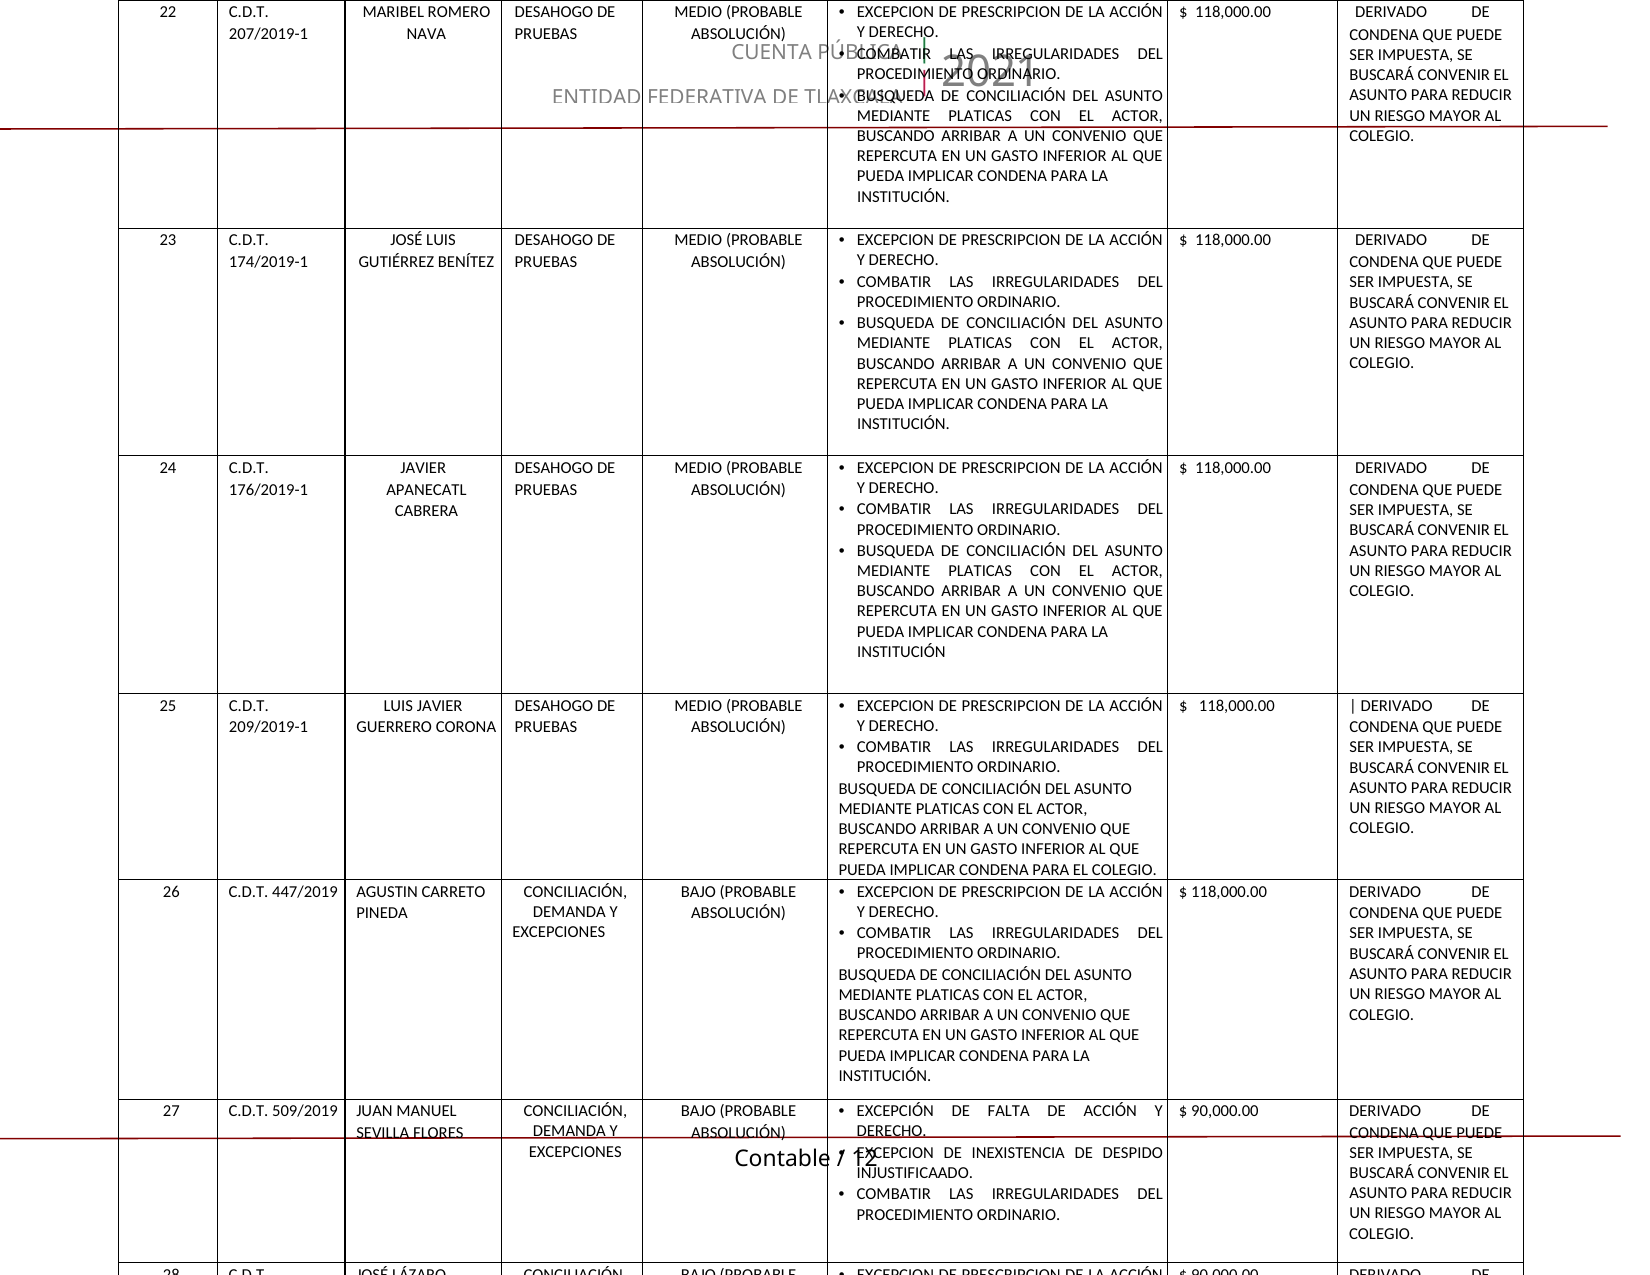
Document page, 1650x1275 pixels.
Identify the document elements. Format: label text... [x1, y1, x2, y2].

table_cell MEDIO (PROBABLE ABSOLUCIÓN) [643, 456, 827, 693]
table_cell DERIVADO DE LA CONDENA QUE PUEDE SER IMPUESTA, SE BUSCARÁ CONVENIR EL ASUNTO PARA REDUCIR UN RIESGO MAYOR AL COLEGIO. [1338, 880, 1523, 1098]
table_cell CONCILIACIÓN, DEMANDA Y EXCEPCIONES [502, 1100, 642, 1262]
table_cell EXCEPCION DE PRESCRIPCION DE LA ACCIÓN Y DERECHO. COMBATIR LAS IRREGULARIDADES DEL PROCEDIMIENTO ORDINARIO. BUSQUEDA DE CONCILIACIÓN DEL ASUNTO MEDIANTE PLATICAS CON EL ACTOR, BUSCANDO ARRIBAR A UN CONVENIO QUE REPERCUTA EN UN GASTO INFERIOR AL QUE PUEDA IMPLICAR CONDENA PARA LA INSTITUCIÓN. [828, 880, 1167, 1098]
table_cell DESAHOGO DE PRUEBAS [502, 694, 642, 879]
table_cell | DERIVADO DE LA CONDENA QUE PUEDE SER IMPUESTA, SE BUSCARÁ CONVENIR EL ASUNTO PARA REDUCIR UN RIESGO MAYOR AL COLEGIO. [1338, 694, 1523, 879]
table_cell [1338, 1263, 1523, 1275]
table_cell C.D.T. 174/2019-1 [218, 229, 344, 455]
table_cell C.D.T. 509/2019 [218, 1100, 344, 1262]
table_cell DESAHOGO DE PRUEBAS [502, 229, 642, 455]
table_cell DERIVADO DE LA CONDENA QUE PUEDE SER IMPUESTA, SE BUSCARÁ CONVENIR EL ASUNTO PARA REDUCIR UN RIESGO MAYOR AL COLEGIO. [1338, 1100, 1523, 1262]
table_cell 26 [119, 880, 217, 1098]
table_header DERIVADO DE LA CONDENA QUE PUEDE SER IMPUESTA, SE BUSCARÁ CONVENIR EL ASUNTO PARA REDUCIR UN RIESGO MAYOR AL COLEGIO. [1338, 1, 1523, 227]
table_cell BAJO (PROBABLE ABSOLUCIÓN) [643, 880, 827, 1098]
table_cell $ 118,000.00 [1168, 880, 1337, 1098]
table_cell 25 [119, 694, 217, 879]
table_cell 24 [119, 456, 217, 693]
table_cell JOSÉ LUIS GUTIÉRREZ BENÍTEZ [346, 229, 501, 455]
table_cell 23 [119, 229, 217, 455]
table_cell MEDIO (PROBABLE ABSOLUCIÓN) [643, 694, 827, 879]
table_cell EXCEPCIÓN DE FALTA DE ACCIÓN Y DERECHO. EXCEPCION DE INEXISTENCIA DE DESPIDO INJUSTIFICAADO. COMBATIR LAS IRREGULARIDADES DEL PROCEDIMIENTO ORDINARIO. [828, 1100, 1167, 1262]
table_cell JAVIER APANECATL CABRERA [346, 456, 501, 693]
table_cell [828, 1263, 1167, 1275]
table_cell DESAHOGO DE PRUEBAS [502, 456, 642, 693]
table_header $ 118,000.00 [1168, 1, 1337, 227]
table_cell LUIS JAVIER GUERRERO CORONA [346, 694, 501, 879]
table_cell C.D.T. 176/2019-1 [218, 456, 344, 693]
table_cell $ 90,000.00 [1168, 1100, 1337, 1262]
table_header DESAHOGO DE PRUEBAS [502, 1, 642, 227]
table_cell MEDIO (PROBABLE ABSOLUCIÓN) [643, 229, 827, 455]
table_cell $ 118,000.00 [1168, 694, 1337, 879]
table_cell JUAN MANUEL SEVILLA FLORES [346, 1100, 501, 1262]
table_cell AGUSTIN CARRETO PINEDA [346, 880, 501, 1098]
table_header 22 [119, 1, 217, 227]
table_cell EXCEPCION DE PRESCRIPCION DE LA ACCIÓN Y DERECHO. COMBATIR LAS IRREGULARIDADES DEL PROCEDIMIENTO ORDINARIO. BUSQUEDA DE CONCILIACIÓN DEL ASUNTO MEDIANTE PLATICAS CON EL ACTOR, BUSCANDO ARRIBAR A UN CONVENIO QUE REPERCUTA EN UN GASTO INFERIOR AL QUE PUEDA IMPLICAR CONDENA PARA LA INSTITUCIÓN. [828, 229, 1167, 455]
table_header EXCEPCION DE PRESCRIPCION DE LA ACCIÓN Y DERECHO. COMBATIR LAS IRREGULARIDADES DEL PROCEDIMIENTO ORDINARIO. BUSQUEDA DE CONCILIACIÓN DEL ASUNTO MEDIANTE PLATICAS CON EL ACTOR, BUSCANDO ARRIBAR A UN CONVENIO QUE REPERCUTA EN UN GASTO INFERIOR AL QUE PUEDA IMPLICAR CONDENA PARA LA INSTITUCIÓN. [828, 1, 1167, 227]
table_cell $ 118,000.00 [1168, 456, 1337, 693]
table_header MEDIO (PROBABLE ABSOLUCIÓN) [643, 1, 827, 227]
table_header C.D.T. 207/2019-1 [218, 1, 344, 227]
table_cell C.D.T. 447/2019 [218, 880, 344, 1098]
table_cell EXCEPCION DE PRESCRIPCION DE LA ACCIÓN Y DERECHO. COMBATIR LAS IRREGULARIDADES DEL PROCEDIMIENTO ORDINARIO. BUSQUEDA DE CONCILIACIÓN DEL ASUNTO MEDIANTE PLATICAS CON EL ACTOR, BUSCANDO ARRIBAR A UN CONVENIO QUE REPERCUTA EN UN GASTO INFERIOR AL QUE PUEDA IMPLICAR CONDENA PARA EL COLEGIO. [828, 694, 1167, 879]
table_cell $ 118,000.00 [1168, 229, 1337, 455]
table_cell DERIVADO DE LA CONDENA QUE PUEDE SER IMPUESTA, SE BUSCARÁ CONVENIR EL ASUNTO PARA REDUCIR UN RIESGO MAYOR AL COLEGIO. [1338, 456, 1523, 693]
table_cell 27 [119, 1100, 217, 1262]
table_cell DERIVADO DE LA CONDENA QUE PUEDE SER IMPUESTA, SE BUSCARÁ CONVENIR EL ASUNTO PARA REDUCIR UN RIESGO MAYOR AL COLEGIO. [1338, 229, 1523, 455]
table_header MARIBEL ROMERO NAVA [346, 1, 501, 227]
table_cell C.D.T. 209/2019-1 [218, 694, 344, 879]
table_cell BAJO (PROBABLE ABSOLUCIÓN) [643, 1100, 827, 1262]
table_cell CONCILIACIÓN, DEMANDA Y EXCEPCIONES [502, 880, 642, 1098]
table_cell EXCEPCION DE PRESCRIPCION DE LA ACCIÓN Y DERECHO. COMBATIR LAS IRREGULARIDADES DEL PROCEDIMIENTO ORDINARIO. BUSQUEDA DE CONCILIACIÓN DEL ASUNTO MEDIANTE PLATICAS CON EL ACTOR, BUSCANDO ARRIBAR A UN CONVENIO QUE REPERCUTA EN UN GASTO INFERIOR AL QUE PUEDA IMPLICAR CONDENA PARA LA INSTITUCIÓN [828, 456, 1167, 693]
